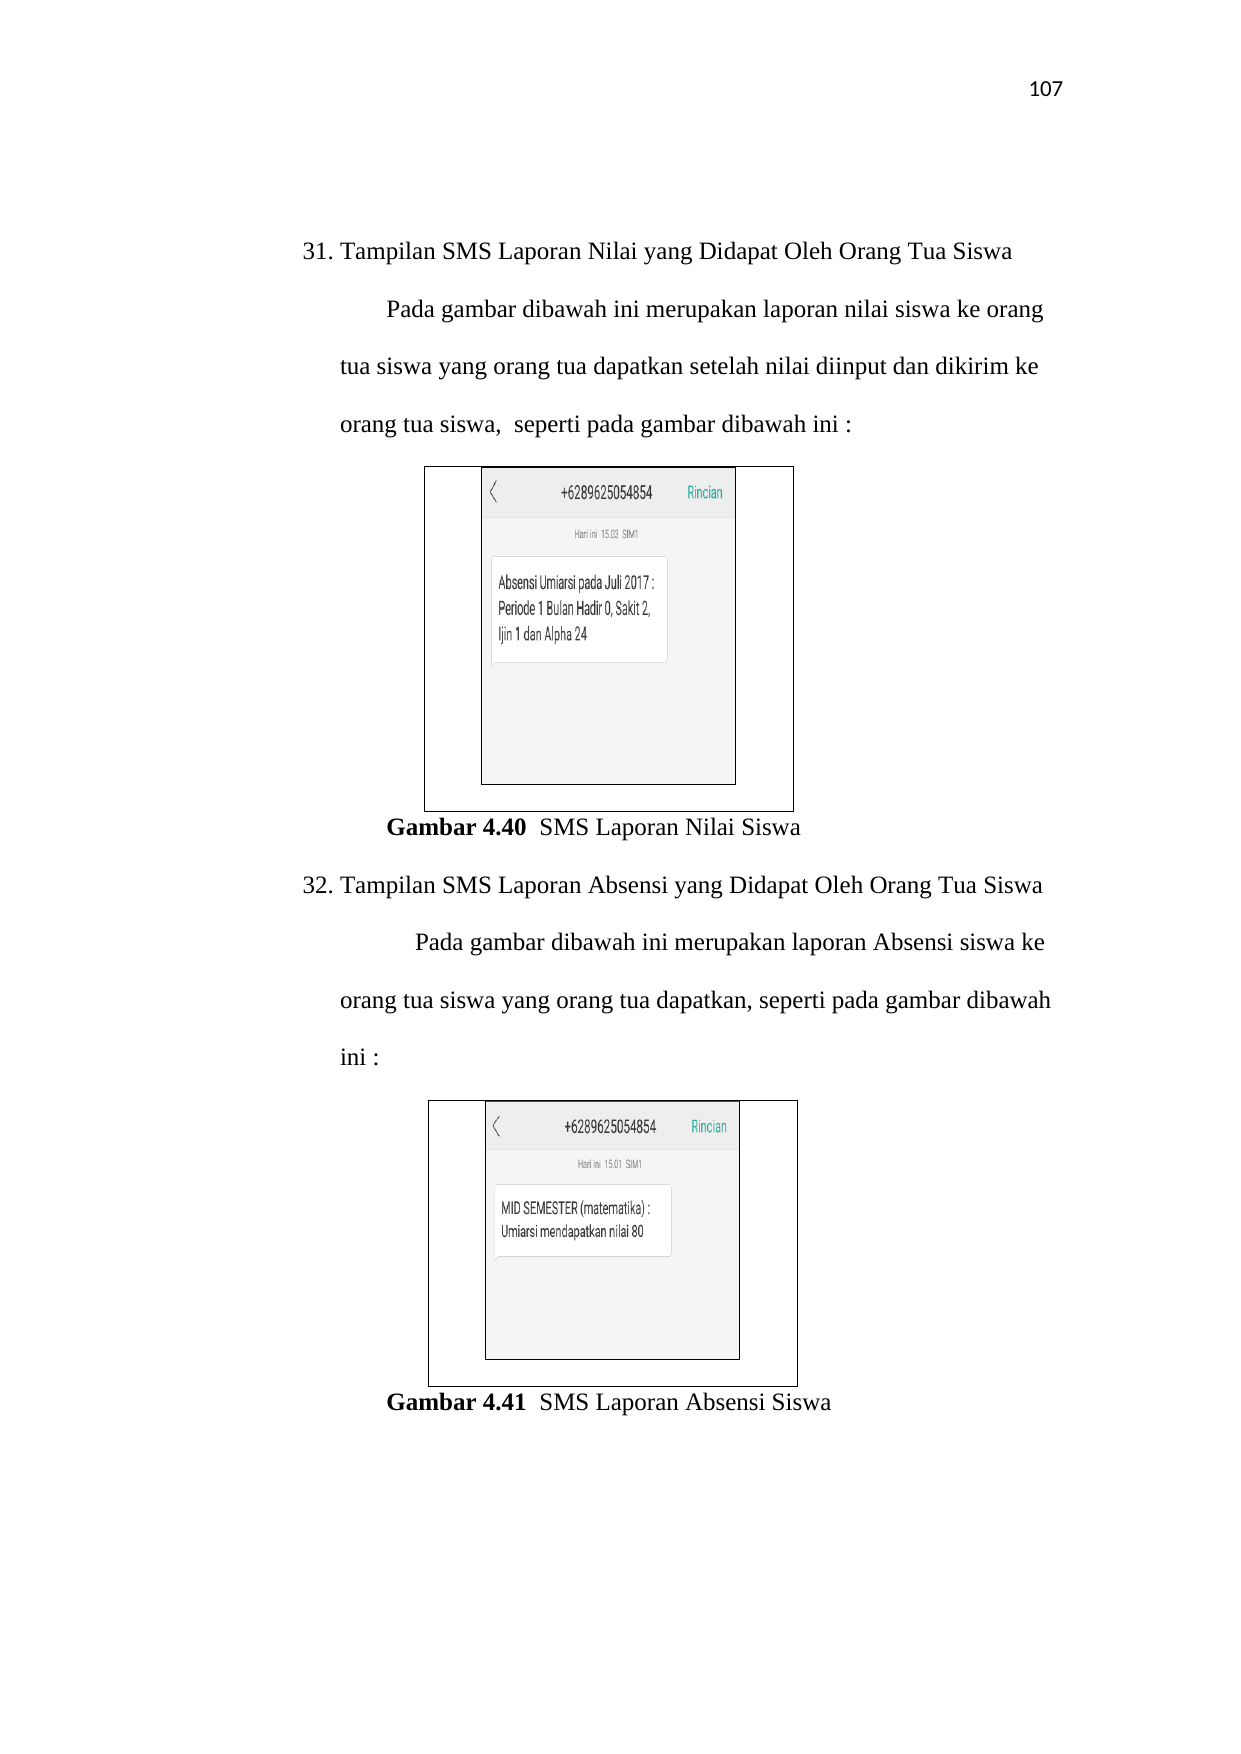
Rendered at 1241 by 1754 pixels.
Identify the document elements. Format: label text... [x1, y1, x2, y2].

list Gambar 4.41 SMS Laporan Absensi Siswa [386, 1387, 1063, 1416]
list Gambar 4.40 SMS Laporan Nilai Siswa [386, 812, 1063, 841]
picture [486, 1101, 739, 1359]
table_header [429, 1101, 797, 1386]
list Tampilan SMS Laporan Nilai yang Didapat Oleh Orang Tua Siswa [302, 236, 1063, 265]
text Pada gambar dibawah ini merupakan laporan Absensi siswa ke orang tua siswa yang orang tua dapatkan, seperti pada gambar dibawah ini : [340, 927, 1063, 1071]
picture [482, 468, 735, 784]
text Pada gambar dibawah ini merupakan laporan nilai siswa ke orang tua siswa yang orang tua dapatkan setelah nilai diinput dan dikirim ke orang tua siswa, seperti pada gambar dibawah ini : [340, 294, 1063, 437]
list Tampilan SMS Laporan Absensi yang Didapat Oleh Orang Tua Siswa [302, 870, 1063, 898]
table_header [425, 467, 793, 811]
